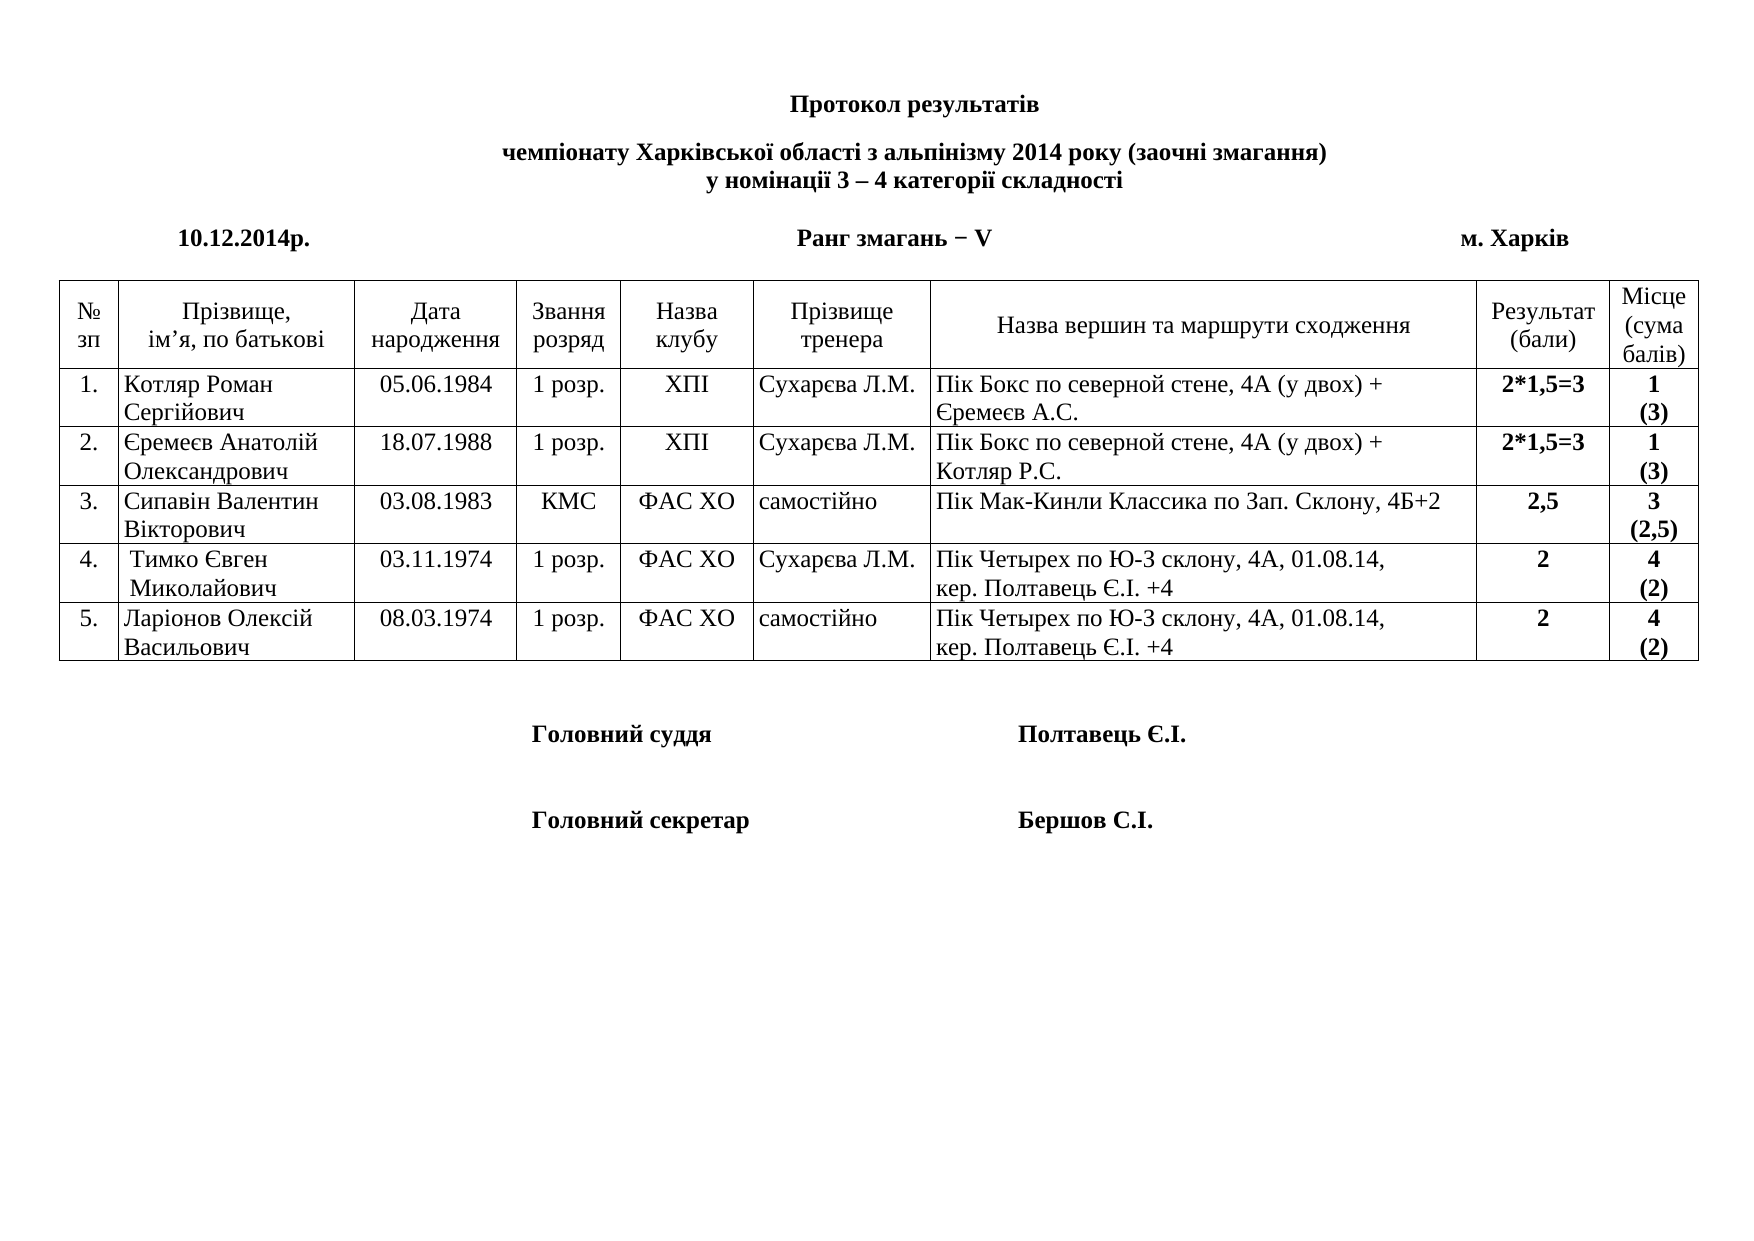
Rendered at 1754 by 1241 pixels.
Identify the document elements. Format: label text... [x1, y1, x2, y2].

table_cell Пік Четырех по Ю-З склону, 4А, 01.08.14, кер. Полтавець Є.І. +4 [931, 603, 1476, 660]
table_header Місце (сума балів) [1610, 281, 1698, 368]
table_cell 08.03.1974 [355, 603, 516, 660]
table_cell Сухарєва Л.М. [754, 427, 930, 485]
table_cell 2*1,5=3 [1477, 369, 1609, 426]
table_cell Котляр Роман Сергійович [119, 369, 354, 426]
table_cell Ларіонов Олексій Васильович [119, 603, 354, 660]
table_header Прізвище тренера [754, 281, 930, 368]
text Протокол результатів [59, 89, 1695, 117]
table_cell 1 розр. [517, 603, 620, 660]
table_cell самостійно [754, 603, 930, 660]
table_cell Єремеєв Анатолій Олександрович [119, 427, 354, 485]
table_cell Тимко Євген Миколайович [119, 544, 354, 602]
table_cell 4. [60, 544, 118, 602]
table_header Назва клубу [621, 281, 753, 368]
table_cell ФАС ХО [621, 486, 753, 543]
table_cell 1. [60, 369, 118, 426]
table_cell Пік Мак-Кинли Классика по Зап. Склону, 4Б+2 [931, 486, 1476, 543]
table_cell 2 [1477, 603, 1609, 660]
table_cell Сухарєва Л.М. [754, 544, 930, 602]
table_cell 18.07.1988 [355, 427, 516, 485]
table_cell ХПІ [621, 427, 753, 485]
table_cell 4 (2) [1610, 603, 1698, 660]
table_cell Сухарєва Л.М. [754, 369, 930, 426]
text Головний секретар Бершов С.І. [59, 805, 1695, 834]
table_cell 1 розр. [517, 427, 620, 485]
table_header Назва вершин та маршрути сходження [931, 281, 1476, 368]
table_cell 05.06.1984 [355, 369, 516, 426]
text 10.12.2014р. Ранг змагань − V м. Харків [59, 223, 1695, 252]
table_cell ФАС ХО [621, 544, 753, 602]
table_header Дата народження [355, 281, 516, 368]
table_cell ФАС ХО [621, 603, 753, 660]
table_header Результат (бали) [1477, 281, 1609, 368]
table_cell 4 (2) [1610, 544, 1698, 602]
table_cell 1 розр. [517, 544, 620, 602]
table_cell КМС [517, 486, 620, 543]
table_cell 1 розр. [517, 369, 620, 426]
table_header Прізвище, ім’я, по батькові [119, 281, 354, 368]
table_cell 2,5 [1477, 486, 1609, 543]
text Головний суддя Полтавець Є.І. [59, 719, 1695, 748]
table_cell 3. [60, 486, 118, 543]
table_cell Пік Четырех по Ю-З склону, 4А, 01.08.14, кер. Полтавець Є.І. +4 [931, 544, 1476, 602]
table_cell самостійно [754, 486, 930, 543]
text у номінації 3 – 4 категорії складності [59, 165, 1695, 194]
table_cell 1 (3) [1610, 369, 1698, 426]
table_cell Пік Бокс по северной стене, 4А (у двох) + Котляр Р.С. [931, 427, 1476, 485]
table_cell Сипавін Валентин Вікторович [119, 486, 354, 543]
table_cell 03.08.1983 [355, 486, 516, 543]
table_cell 2. [60, 427, 118, 485]
text чемпіонату Харківської області з альпінізму 2014 року (заочні змагання) [59, 137, 1695, 165]
table_cell 03.11.1974 [355, 544, 516, 602]
table_cell 2 [1477, 544, 1609, 602]
table_cell 1 (3) [1610, 427, 1698, 485]
table_cell ХПІ [621, 369, 753, 426]
table_header № зп [60, 281, 118, 368]
table_cell 5. [60, 603, 118, 660]
table_header Звання розряд [517, 281, 620, 368]
table_cell 3 (2,5) [1610, 486, 1698, 543]
table_cell 2*1,5=3 [1477, 427, 1609, 485]
table_cell Пік Бокс по северной стене, 4А (у двох) + Єремеєв А.С. [931, 369, 1476, 426]
